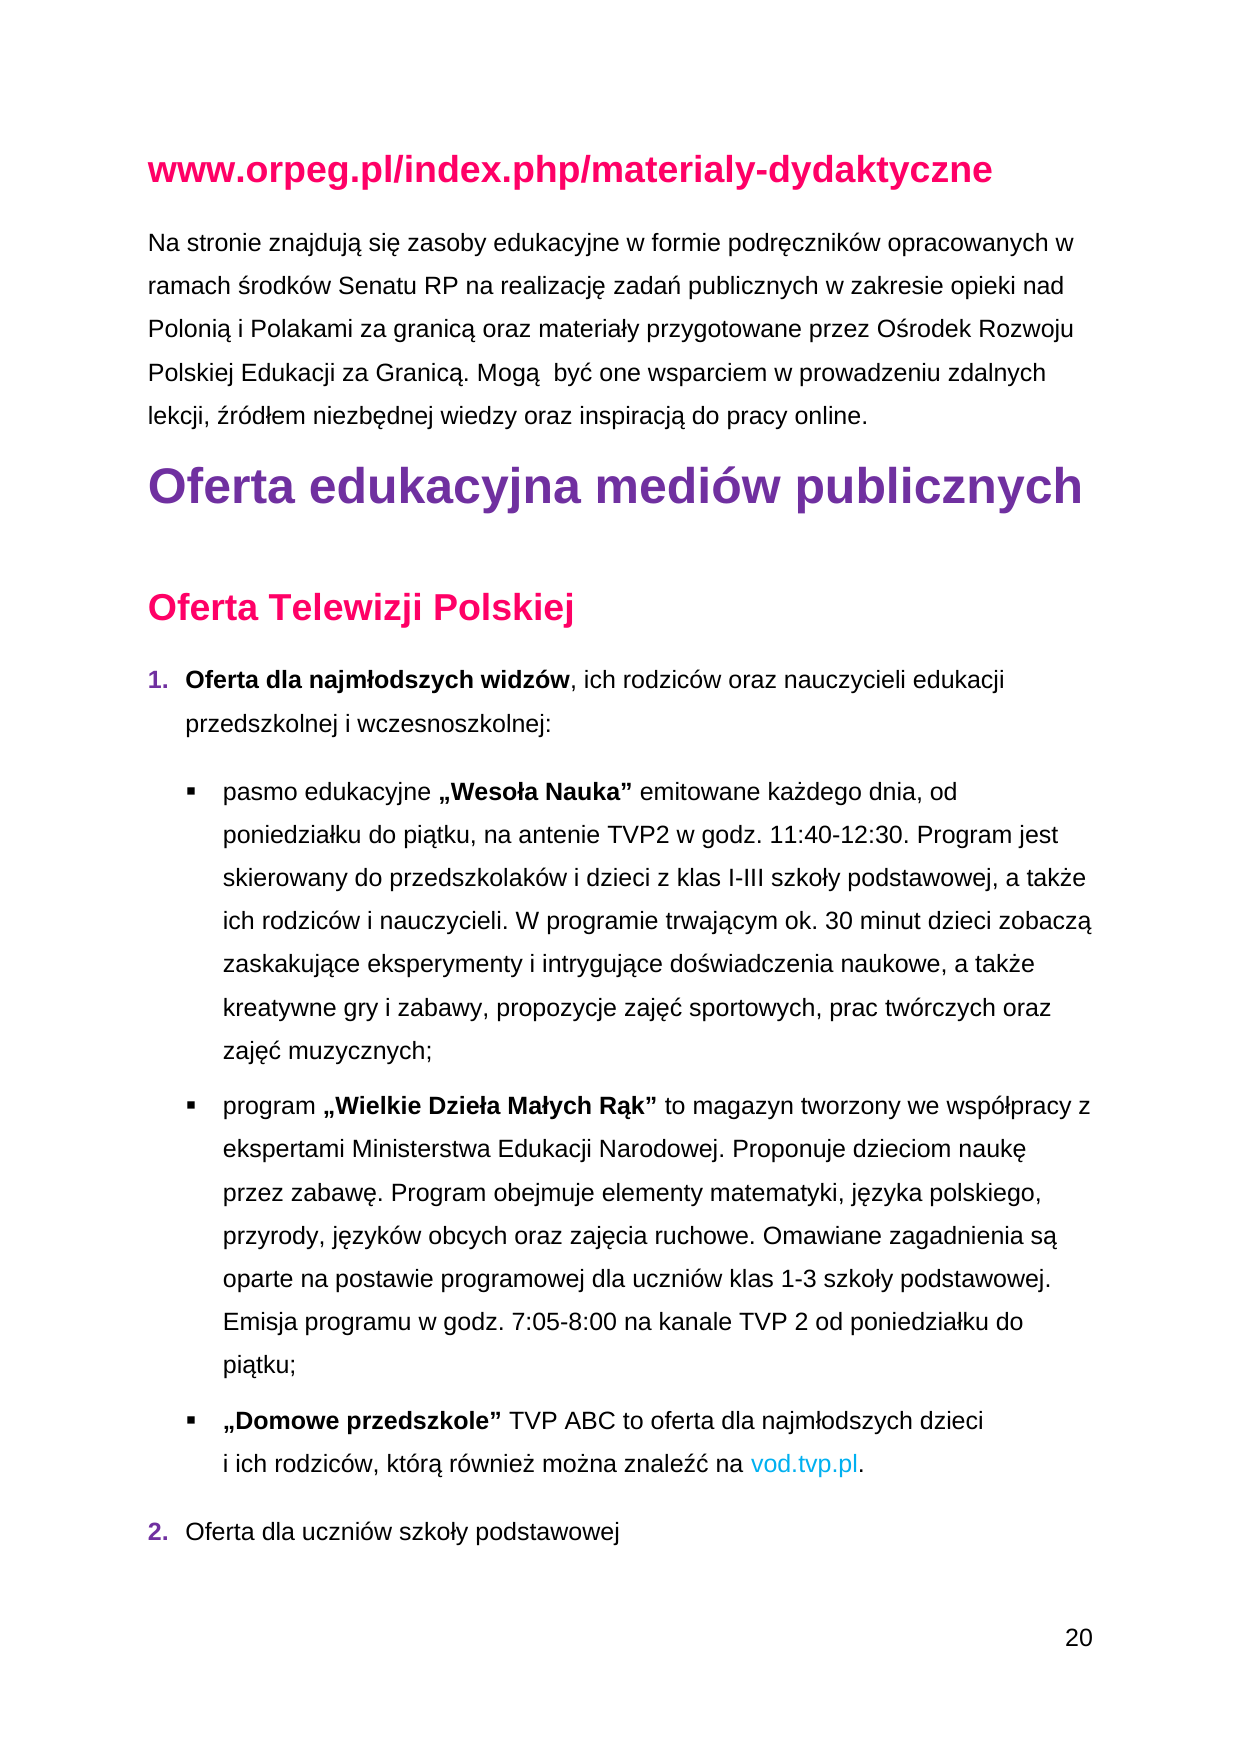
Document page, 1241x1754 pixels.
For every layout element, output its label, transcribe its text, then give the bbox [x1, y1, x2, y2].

text Oferta dla uczniów szkoły podstawowej [148, 1517, 1093, 1546]
subtitle www.orpeg.pl/index.php/materialy-dydaktyczne [148, 148, 1093, 191]
subtitle Oferta edukacyjna mediów publicznych [148, 456, 1093, 514]
subtitle Oferta Telewizji Polskiej [148, 585, 1093, 628]
text Na stronie znajdują się zasoby edukacyjne w formie podręczników opracowanych w ramach środków Senatu RP na realizację zadań publicznych w zakresie opieki nad Polonią i Polakami za granicą oraz materiały przygotowane przez Ośrodek Rozwoju Polskiej Edukacji za Granicą. Mogą być one wsparciem w prowadzeniu zdalnych lekcji, źródłem niezbędnej wiedzy oraz inspiracją do pracy online. [148, 228, 1093, 429]
text pasmo edukacyjne „Wesoła Nauka” emitowane każdego dnia, od poniedziałku do piątku, na antenie TVP2 w godz. 11:40-12:30. Program jest skierowany do przedszkolaków i dzieci z klas I-III szkoły podstawowej, a także ich rodziców i nauczycieli. W programie trwającym ok. 30 minut dzieci zobaczą zaskakujące eksperymenty i intrygujące doświadczenia naukowe, a także kreatywne gry i zabawy, propozycje zajęć sportowych, prac twórczych oraz zajęć muzycznych; [185, 777, 1093, 1064]
text „Domowe przedszkole” TVP ABC to oferta dla najmłodszych dzieci i ich rodziców, którą również można znaleźć na vod.tvp.pl. [185, 1406, 1093, 1478]
list Oferta dla najmłodszych widzów, ich rodziców oraz nauczycieli edukacji przedszkolnej i wczesnoszkolnej: [148, 666, 1093, 737]
text program „Wielkie Dzieła Małych Rąk” to magazyn tworzony we współpracy z ekspertami Ministerstwa Edukacji Narodowej. Proponuje dzieciom naukę przez zabawę. Program obejmuje elementy matematyki, języka polskiego, przyrody, języków obcych oraz zajęcia ruchowe. Omawiane zagadnienia są oparte na postawie programowej dla uczniów klas 1-3 szkoły podstawowej. Emisja programu w godz. 7:05-8:00 na kanale TVP 2 od poniedziałku do piątku; [185, 1091, 1093, 1379]
